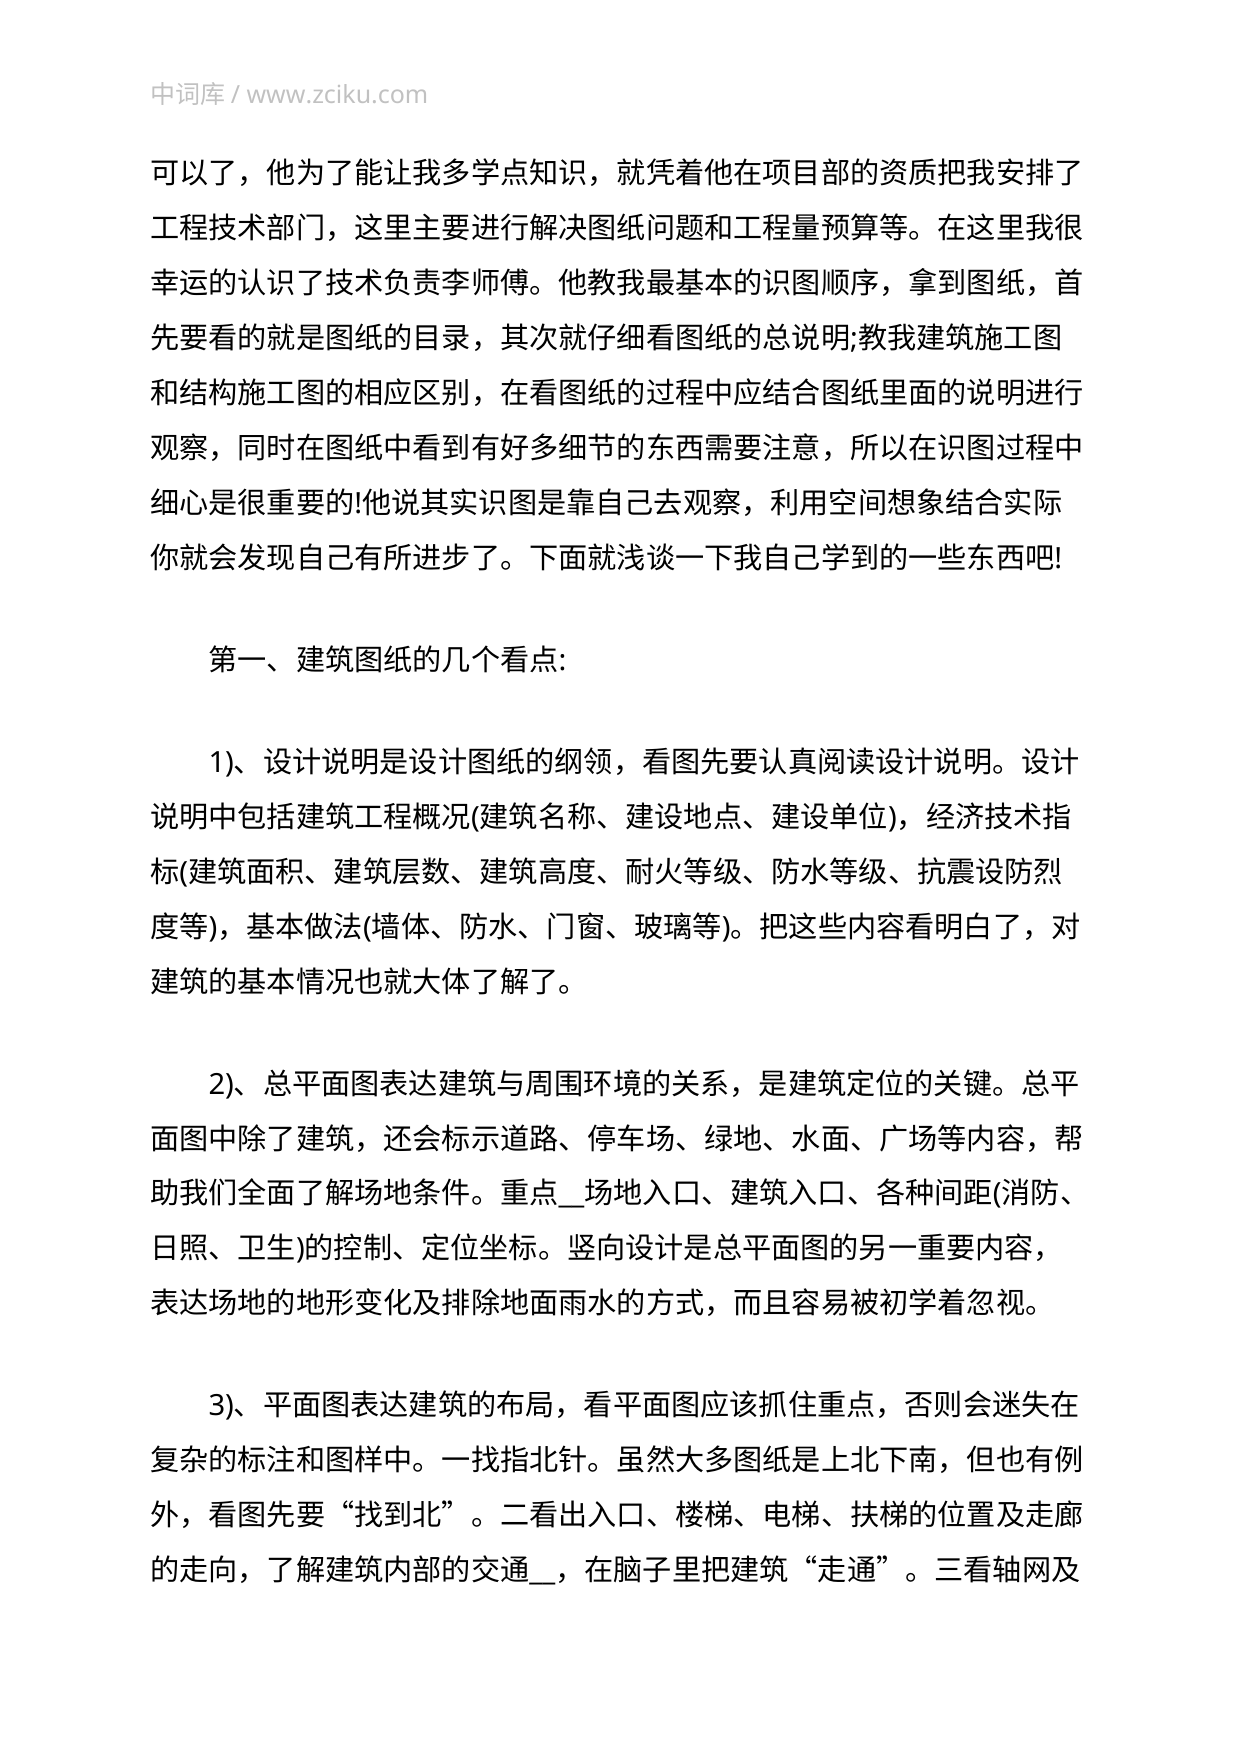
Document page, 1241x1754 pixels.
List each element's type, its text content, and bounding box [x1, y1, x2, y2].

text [150, 150, 1090, 577]
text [150, 1382, 1090, 1589]
text 第一、建筑图纸的几个看点: [150, 636, 1090, 679]
text 2)、总平面图表达建筑与周围环境的关系，是建筑定位的关键。总平面图中除了建筑，还会标示道路、停车场、绿地、水面、广场等内容，帮助我们全面了解场地条件。重点__场地入口、建筑入口、各种间距(消防、日照、卫生)的控制、定位坐标。竖向设计是总平面图的另一重要内容，表达场地的地形变化及排除地面雨水的方式，而且容易被初学着忽视。 [150, 1060, 1090, 1322]
text 1)、设计说明是设计图纸的纲领，看图先要认真阅读设计说明。设计说明中包括建筑工程概况(建筑名称、建设地点、建设单位)，经济技术指标(建筑面积、建筑层数、建筑高度、耐火等级、防水等级、抗震设防烈度等)，基本做法(墙体、防水、门窗、玻璃等)。把这些内容看明白了，对建筑的基本情况也就大体了解了。 [150, 738, 1090, 1001]
